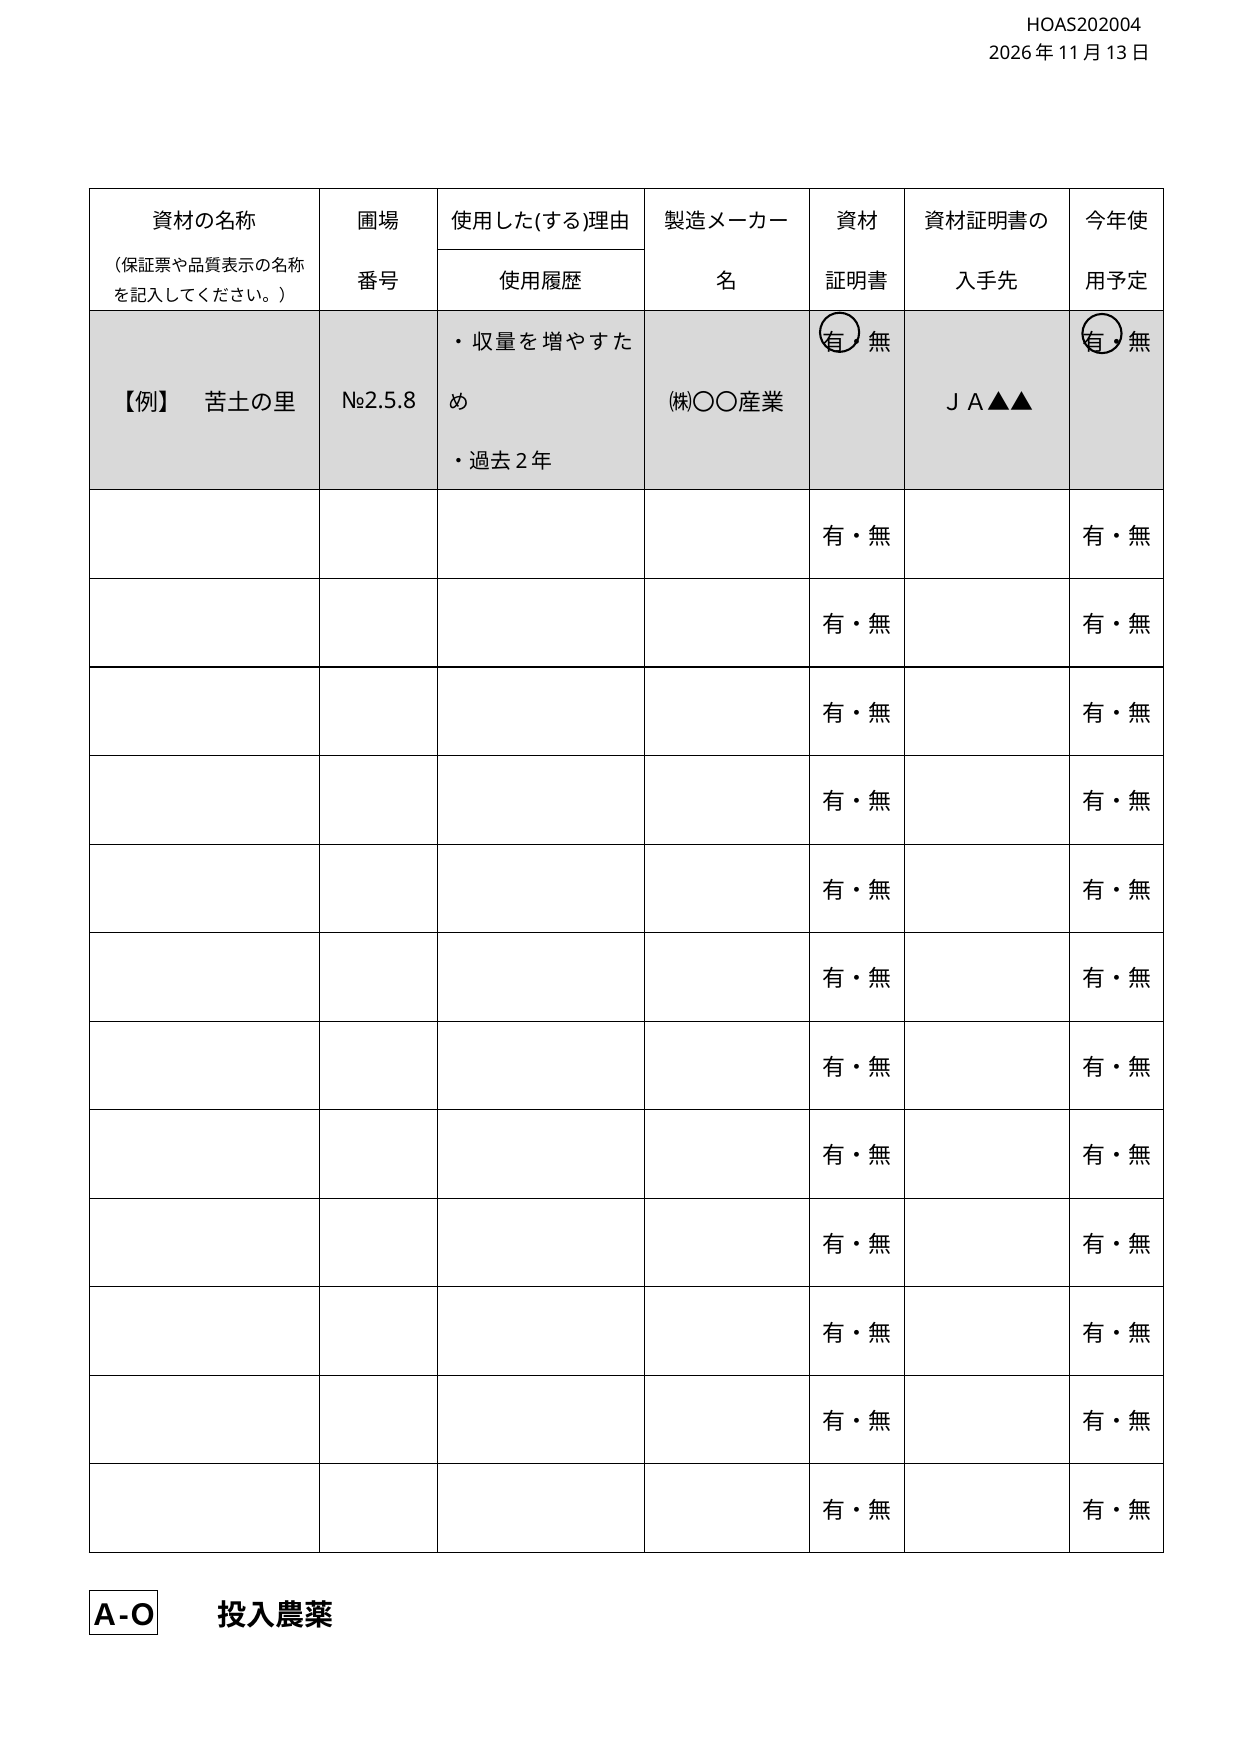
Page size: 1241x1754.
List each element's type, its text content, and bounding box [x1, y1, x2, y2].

table_cell [320, 668, 437, 755]
table_cell [905, 845, 1069, 932]
table_cell [438, 756, 644, 843]
table_cell [90, 1022, 319, 1109]
table_cell [320, 1110, 437, 1198]
table_header 使用した(する)理由 [438, 189, 644, 249]
table_cell [90, 579, 319, 666]
table_cell ・収量を増やすため ・過去2年 [438, 311, 644, 489]
table_cell 有・無 [1070, 1464, 1163, 1552]
table_cell 有・無 [810, 579, 904, 666]
table_cell [645, 490, 809, 578]
table_cell [645, 1287, 809, 1375]
table_cell [645, 845, 809, 932]
table_cell [320, 845, 437, 932]
table_cell [90, 1199, 319, 1286]
table_cell [905, 668, 1069, 755]
table_cell [438, 490, 644, 578]
table_cell 有・無 [1070, 1376, 1163, 1463]
table_cell [90, 490, 319, 578]
table_cell [905, 579, 1069, 666]
table_cell [320, 1287, 437, 1375]
table_header 今年使用予定 [1070, 189, 1163, 309]
table_cell 有・無 [810, 1199, 904, 1286]
text Ａ-Ｏ 投入農薬 [89, 1583, 1152, 1642]
table_cell 使用履歴 [438, 250, 644, 309]
table_cell [905, 1199, 1069, 1286]
table_cell ㈱〇〇産業 [645, 311, 809, 489]
table_cell 有・無 [1070, 756, 1163, 843]
table_header 資材証明書の入手先 [905, 189, 1069, 309]
table_cell [438, 1022, 644, 1109]
table_cell 有・無 [1070, 579, 1163, 666]
table_cell [438, 1376, 644, 1463]
table_cell 有・無 [810, 668, 904, 755]
table_header 製造メーカー名 [645, 189, 809, 309]
table_cell [90, 756, 319, 843]
table_cell [320, 579, 437, 666]
table_cell [645, 756, 809, 843]
table_cell [90, 1464, 319, 1552]
table_cell [320, 1022, 437, 1109]
table_cell [320, 1464, 437, 1552]
table_cell 有・無 [810, 1022, 904, 1109]
table_cell [438, 1199, 644, 1286]
table_cell [905, 933, 1069, 1021]
table_cell [438, 933, 644, 1021]
table_header 資材の名称 （保証票や品質表示の名称を記入してください。） [90, 189, 319, 309]
table_cell [90, 1110, 319, 1198]
table_cell [645, 668, 809, 755]
table_cell ＪＡ▲▲ [905, 311, 1069, 489]
table_cell [320, 933, 437, 1021]
table_cell 【例】 苦土の里 [90, 311, 319, 489]
table_cell [438, 1464, 644, 1552]
table_cell 有・無 [810, 1464, 904, 1552]
table_cell №2.5.8 [320, 311, 437, 489]
table_cell 有・無 [810, 1376, 904, 1463]
table_cell [905, 756, 1069, 843]
table_cell [905, 490, 1069, 578]
table_cell 有・無 [1070, 490, 1163, 578]
table_cell 有・無 [1070, 1022, 1163, 1109]
table_cell 有・無 [1070, 311, 1163, 489]
table_cell [645, 1199, 809, 1286]
table_cell 有・無 [1070, 1287, 1163, 1375]
table_cell [438, 845, 644, 932]
table_header 圃場 番号 [320, 189, 437, 309]
table_cell 有・無 [810, 490, 904, 578]
table_cell [645, 1110, 809, 1198]
table_cell [645, 579, 809, 666]
table_cell 有・無 [810, 845, 904, 932]
table_cell [438, 668, 644, 755]
table_cell [320, 756, 437, 843]
table_cell [90, 933, 319, 1021]
table_cell [90, 1376, 319, 1463]
table_cell 有・無 [1070, 668, 1163, 755]
table_cell 有・無 [810, 1110, 904, 1198]
table_cell 有・無 [810, 933, 904, 1021]
table_header 資材 証明書 [810, 189, 904, 309]
table_cell [320, 1376, 437, 1463]
table_cell [320, 1199, 437, 1286]
table_cell 有・無 [1070, 1110, 1163, 1198]
table_cell 有・無 [1070, 845, 1163, 932]
table_cell [90, 1287, 319, 1375]
table_cell [438, 579, 644, 666]
table_cell [90, 668, 319, 755]
table_cell [905, 1376, 1069, 1463]
table_cell 有・無 [810, 756, 904, 843]
table_cell [90, 845, 319, 932]
table_cell 有・無 [1070, 1199, 1163, 1286]
table_cell [645, 1464, 809, 1552]
table_cell [905, 1110, 1069, 1198]
table_cell [645, 1022, 809, 1109]
table_cell [645, 1376, 809, 1463]
table_cell 有・無 [1070, 933, 1163, 1021]
table_cell [438, 1287, 644, 1375]
table_cell [438, 1110, 644, 1198]
table_cell [905, 1022, 1069, 1109]
table_cell [645, 933, 809, 1021]
table_cell [905, 1464, 1069, 1552]
table_cell 有・無 [810, 311, 904, 489]
table_cell [905, 1287, 1069, 1375]
table_cell [320, 490, 437, 578]
table_cell 有・無 [810, 1287, 904, 1375]
